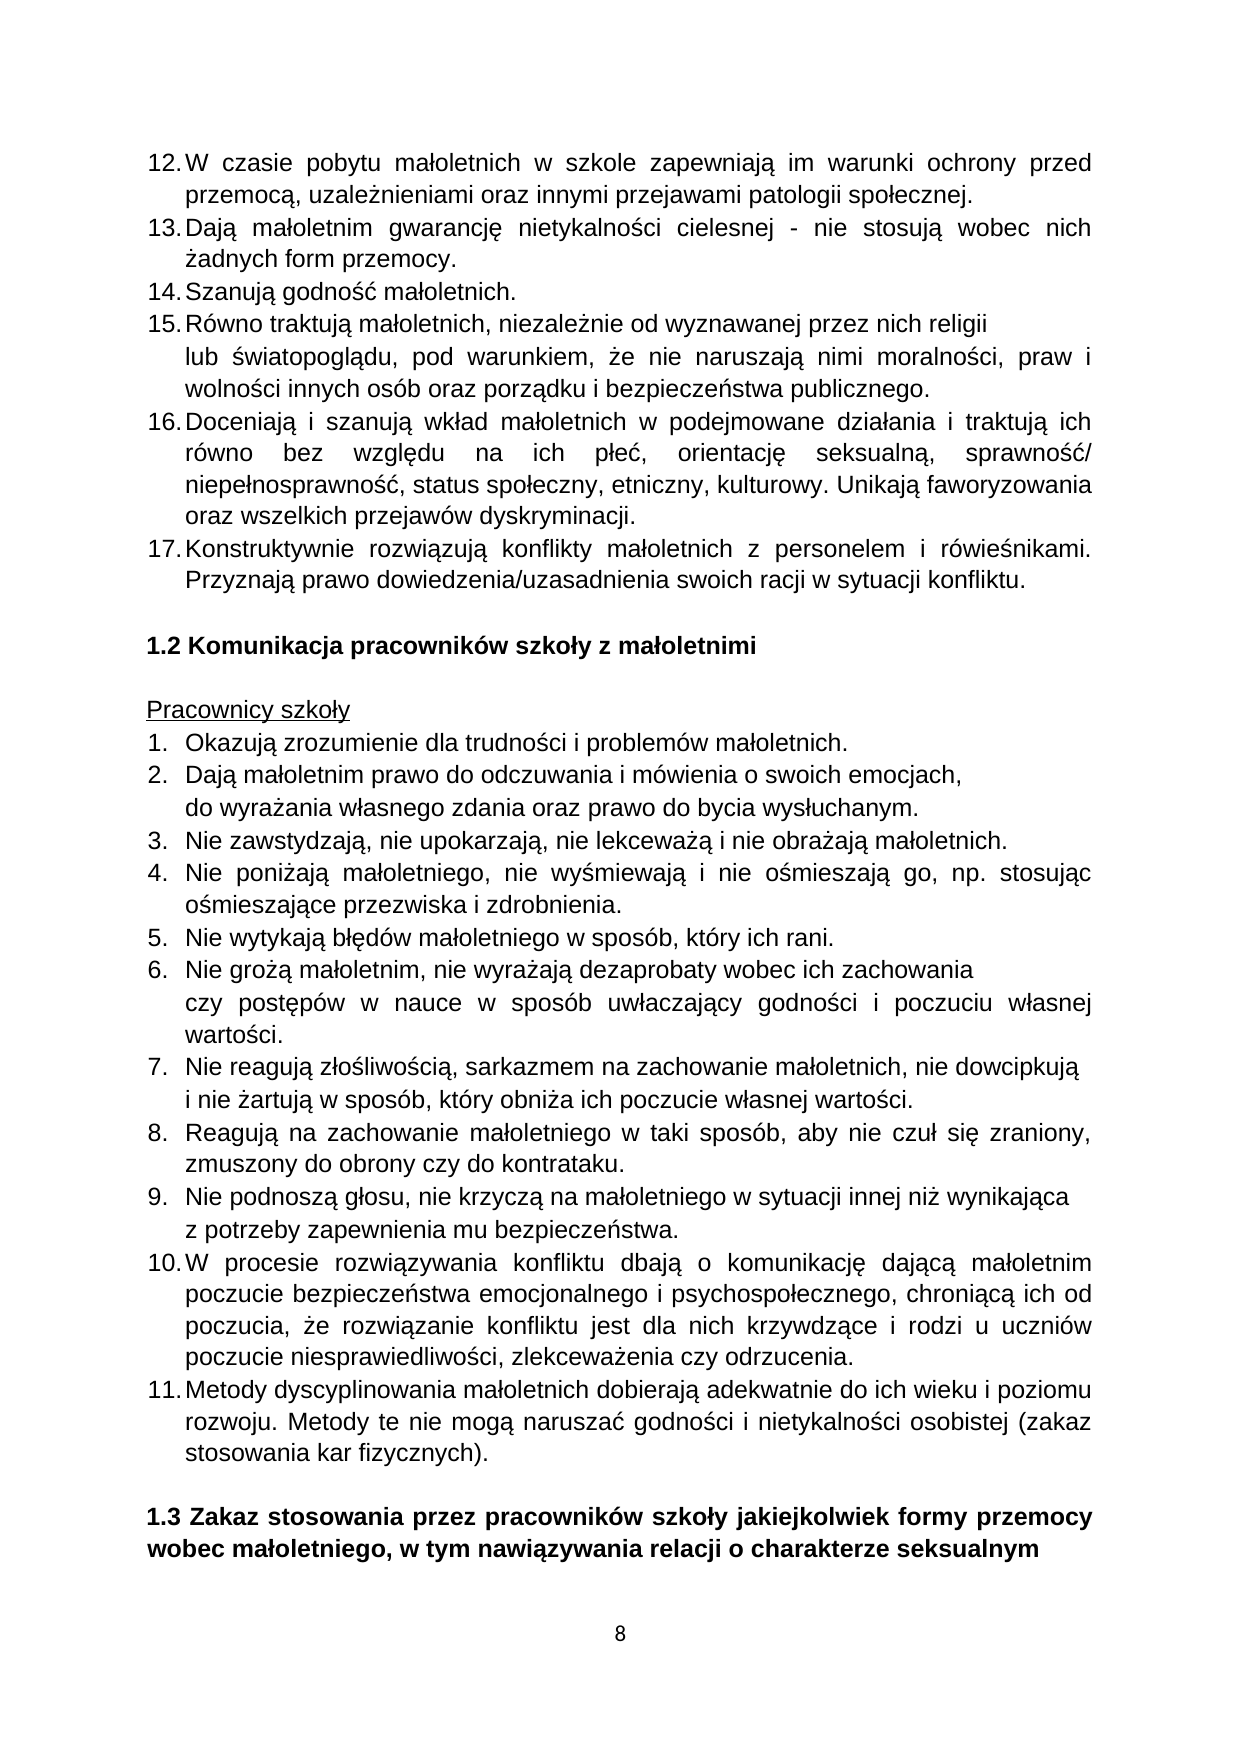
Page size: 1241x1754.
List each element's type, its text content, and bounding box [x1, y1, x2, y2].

list Dają małoletnim prawo do odczuwania i mówienia o swoich emocjach, [147, 760, 1093, 789]
list Nie poniżają małoletniego, nie wyśmiewają i nie ośmieszają go, np. stosując ośmieszające przezwiska i zdrobnienia. [147, 858, 1093, 919]
list Szanują godność małoletnich. [147, 277, 1093, 306]
list Okazują zrozumienie dla trudności i problemów małoletnich. [147, 728, 1093, 756]
text lub światopoglądu, pod warunkiem, że nie naruszają nimi moralności, praw i wolności innych osób oraz porządku i bezpieczeństwa publicznego. [185, 342, 1093, 402]
list Doceniają i szanują wkład małoletnich w podejmowane działania i traktują ich równo bez względu na ich płeć, orientację seksualną, sprawność/ niepełnosprawność, status społeczny, etniczny, kulturowy. Unikają faworyzowania oraz wszelkich przejawów dyskryminacji. [147, 406, 1093, 530]
list Metody dyscyplinowania małoletnich dobierają adekwatnie do ich wieku i poziomu rozwoju. Metody te nie mogą naruszać godności i nietykalności osobistej (zakaz stosowania kar fizycznych). [147, 1375, 1093, 1467]
text 1.2 Komunikacja pracowników szkoły z małoletnimi [146, 631, 1094, 660]
list Nie zawstydzają, nie upokarzają, nie lekceważą i nie obrażają małoletnich. [147, 826, 1093, 854]
text 1.3 Zakaz stosowania przez pracowników szkoły jakiejkolwiek formy przemocy wobec małoletniego, w tym nawiązywania relacji o charakterze seksualnym [146, 1502, 1094, 1563]
list W procesie rozwiązywania konfliktu dbają o komunikację dającą małoletnim poczucie bezpieczeństwa emocjonalnego i psychospołecznego, chroniącą ich od poczucia, że rozwiązanie konfliktu jest dla nich krzywdzące i rodzi u uczniów poczucie niesprawiedliwości, zlekceważenia czy odrzucenia. [147, 1247, 1093, 1371]
list Nie reagują złośliwością, sarkazmem na zachowanie małoletnich, nie dowcipkują [147, 1052, 1093, 1081]
subtitle Pracownicy szkoły [146, 694, 1098, 723]
text do wyrażania własnego zdania oraz prawo do bycia wysłuchanym. [185, 793, 1093, 822]
list Dają małoletnim gwarancję nietykalności cielesnej - nie stosują wobec nich żadnych form przemocy. [147, 212, 1093, 273]
text z potrzeby zapewnienia mu bezpieczeństwa. [185, 1215, 1093, 1243]
list Nie grożą małoletnim, nie wyrażają dezaprobaty wobec ich zachowania [147, 955, 1093, 984]
text czy postępów w nauce w sposób uwłaczający godności i poczuciu własnej wartości. [185, 988, 1093, 1048]
list Konstruktywnie rozwiązują konflikty małoletnich z personelem i rówieśnikami. Przyznają prawo dowiedzenia/uzasadnienia swoich racji w sytuacji konfliktu. [147, 534, 1093, 594]
list Reagują na zachowanie małoletniego w taki sposób, aby nie czuł się zraniony, zmuszony do obrony czy do kontrataku. [147, 1118, 1093, 1178]
list Nie wytykają błędów małoletniego w sposób, który ich rani. [147, 923, 1093, 951]
list W czasie pobytu małoletnich w szkole zapewniają im warunki ochrony przed przemocą, uzależnieniami oraz innymi przejawami patologii społecznej. [147, 148, 1093, 208]
list Równo traktują małoletnich, niezależnie od wyznawanej przez nich religii [147, 309, 1093, 338]
list Nie podnoszą głosu, nie krzyczą na małoletniego w sytuacji innej niż wynikająca [147, 1182, 1093, 1211]
text i nie żartują w sposób, który obniża ich poczucie własnej wartości. [185, 1085, 1093, 1114]
